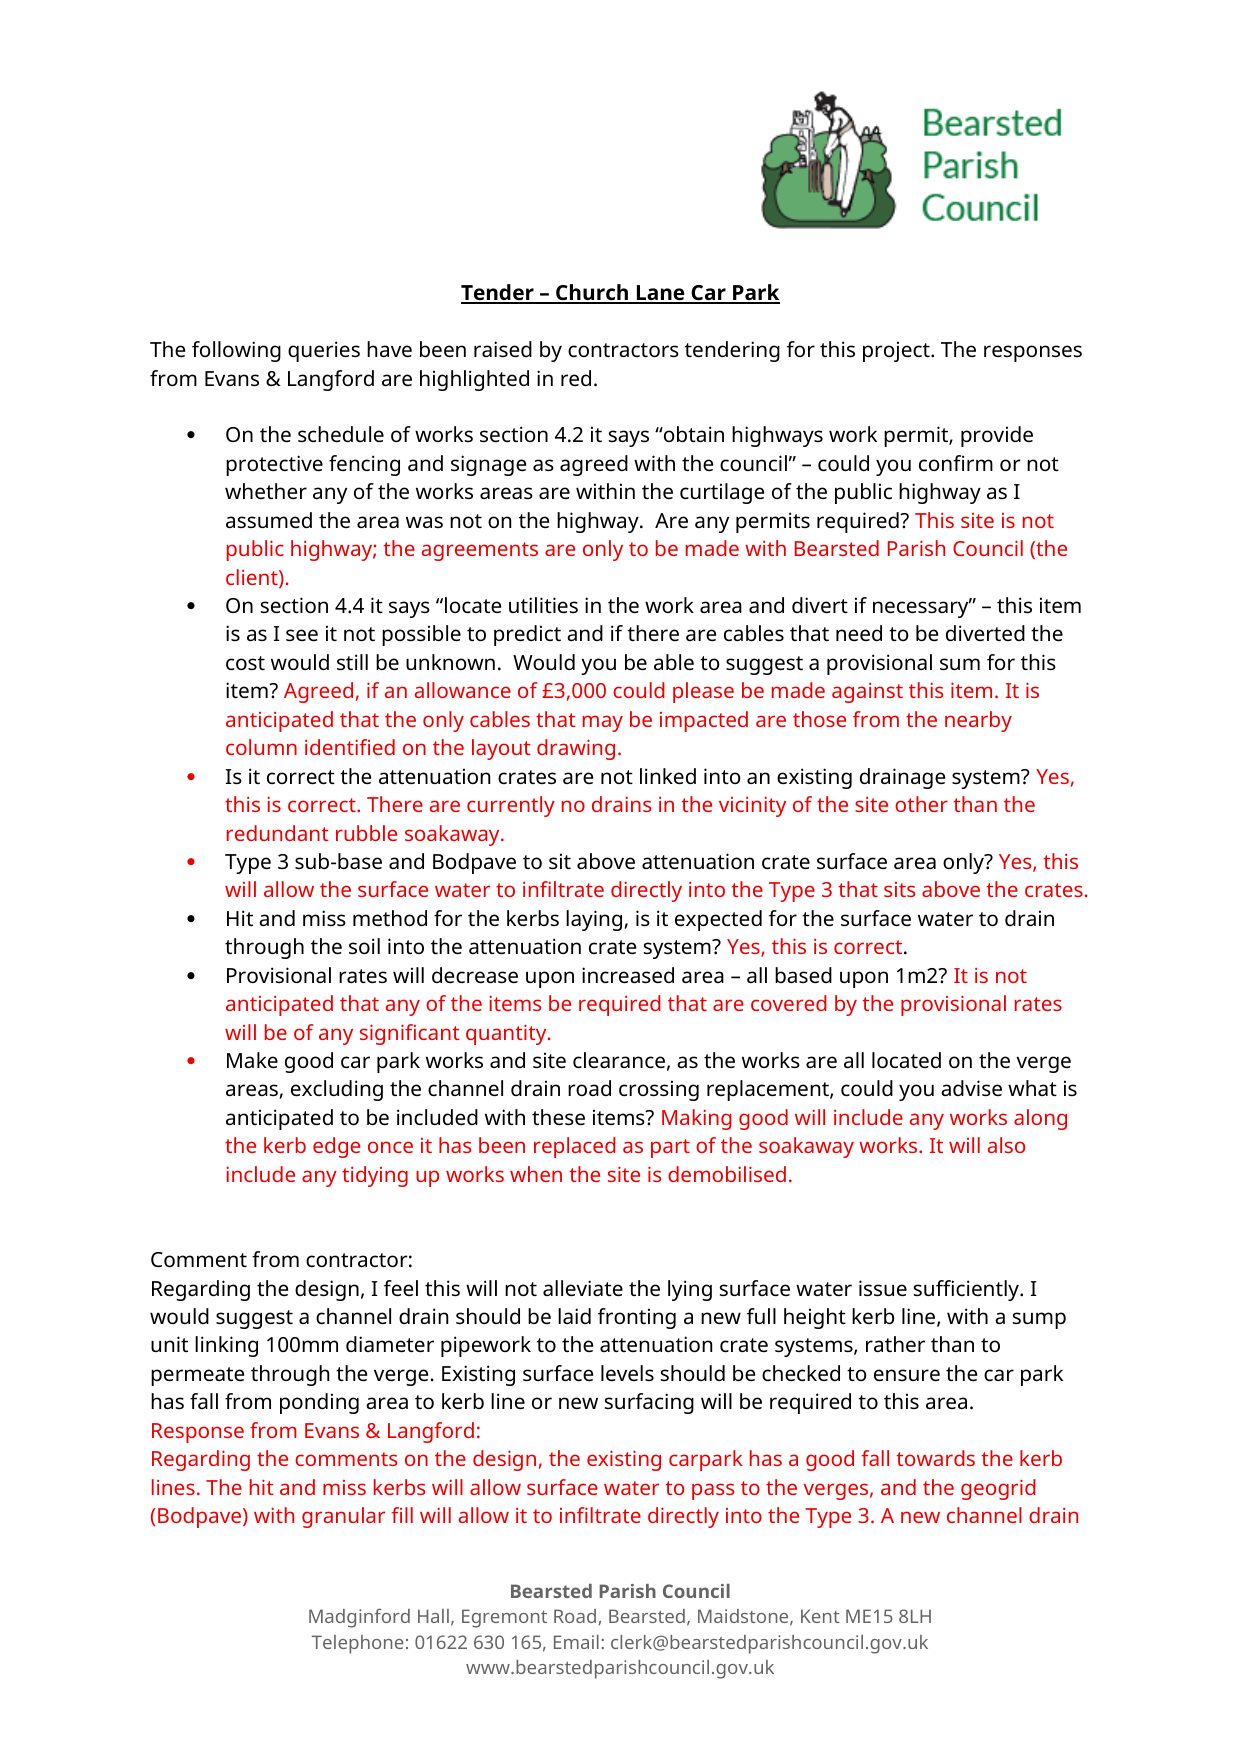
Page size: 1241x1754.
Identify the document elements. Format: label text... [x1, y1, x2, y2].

list Hit and miss method for the kerbs laying, is it expected for the surface water to drain through the soil into the attenuation crate system? Yes, this is correct. [187, 904, 1090, 961]
text Regarding the design, I feel this will not alleviate the lying surface water issue sufficiently. I would suggest a channel drain should be laid fronting a new full height kerb line, with a sump unit linking 100mm diameter pipework to the attenuation crate systems, rather than to permeate through the verge. Existing surface levels should be checked to ensure the car park has fall from ponding area to kerb line or new surfacing will be required to this area. [150, 1274, 1090, 1416]
text Response from Evans & Langford: [150, 1416, 1090, 1444]
list On the schedule of works section 4.2 it says “obtain highways work permit, provide protective fencing and signage as agreed with the council” – could you confirm or not whether any of the works areas are within the curtilage of the public highway as I assumed the area was not on the highway. Are any permits required? This site is not public highway; the agreements are only to be made with Bearsted Parish Council (the client). [187, 421, 1090, 591]
list Is it correct the attenuation crates are not linked into an existing drainage system? Yes, this is correct. There are currently no drains in the vicinity of the site other than the redundant rubble soakaway. [187, 762, 1090, 847]
text Tender – Church Lane Car Park [150, 278, 1090, 307]
picture [724, 73, 1091, 251]
text Comment from contractor: [150, 1245, 1090, 1274]
list Type 3 sub-base and Bodpave to sit above attenuation crate surface area only? Yes, this will allow the surface water to infiltrate directly into the Type 3 that sits above the crates. [187, 847, 1090, 904]
list Make good car park works and site clearance, as the works are all located on the verge areas, excluding the channel drain road crossing replacement, could you advise what is anticipated to be included with these items? Making good will include any works along the kerb edge once it has been replaced as part of the soakaway works. It will also include any tidying up works when the site is demobilised. [187, 1046, 1090, 1188]
list On section 4.4 it says “locate utilities in the work area and divert if necessary” – this item is as I see it not possible to predict and if there are cables that need to be diverted the cost would still be unknown. Would you be able to suggest a provisional sum for this item? Agreed, if an allowance of £3,000 could please be made against this item. It is anticipated that the only cables that may be impacted are those from the nearby column identified on the layout drawing. [187, 591, 1090, 762]
list Provisional rates will decrease upon increased area – all based upon 1m2? It is not anticipated that any of the items be required that are covered by the provisional rates will be of any significant quantity. [187, 961, 1090, 1046]
text The following queries have been raised by contractors tendering for this project. The responses from Evans & Langford are highlighted in red. [150, 335, 1090, 392]
